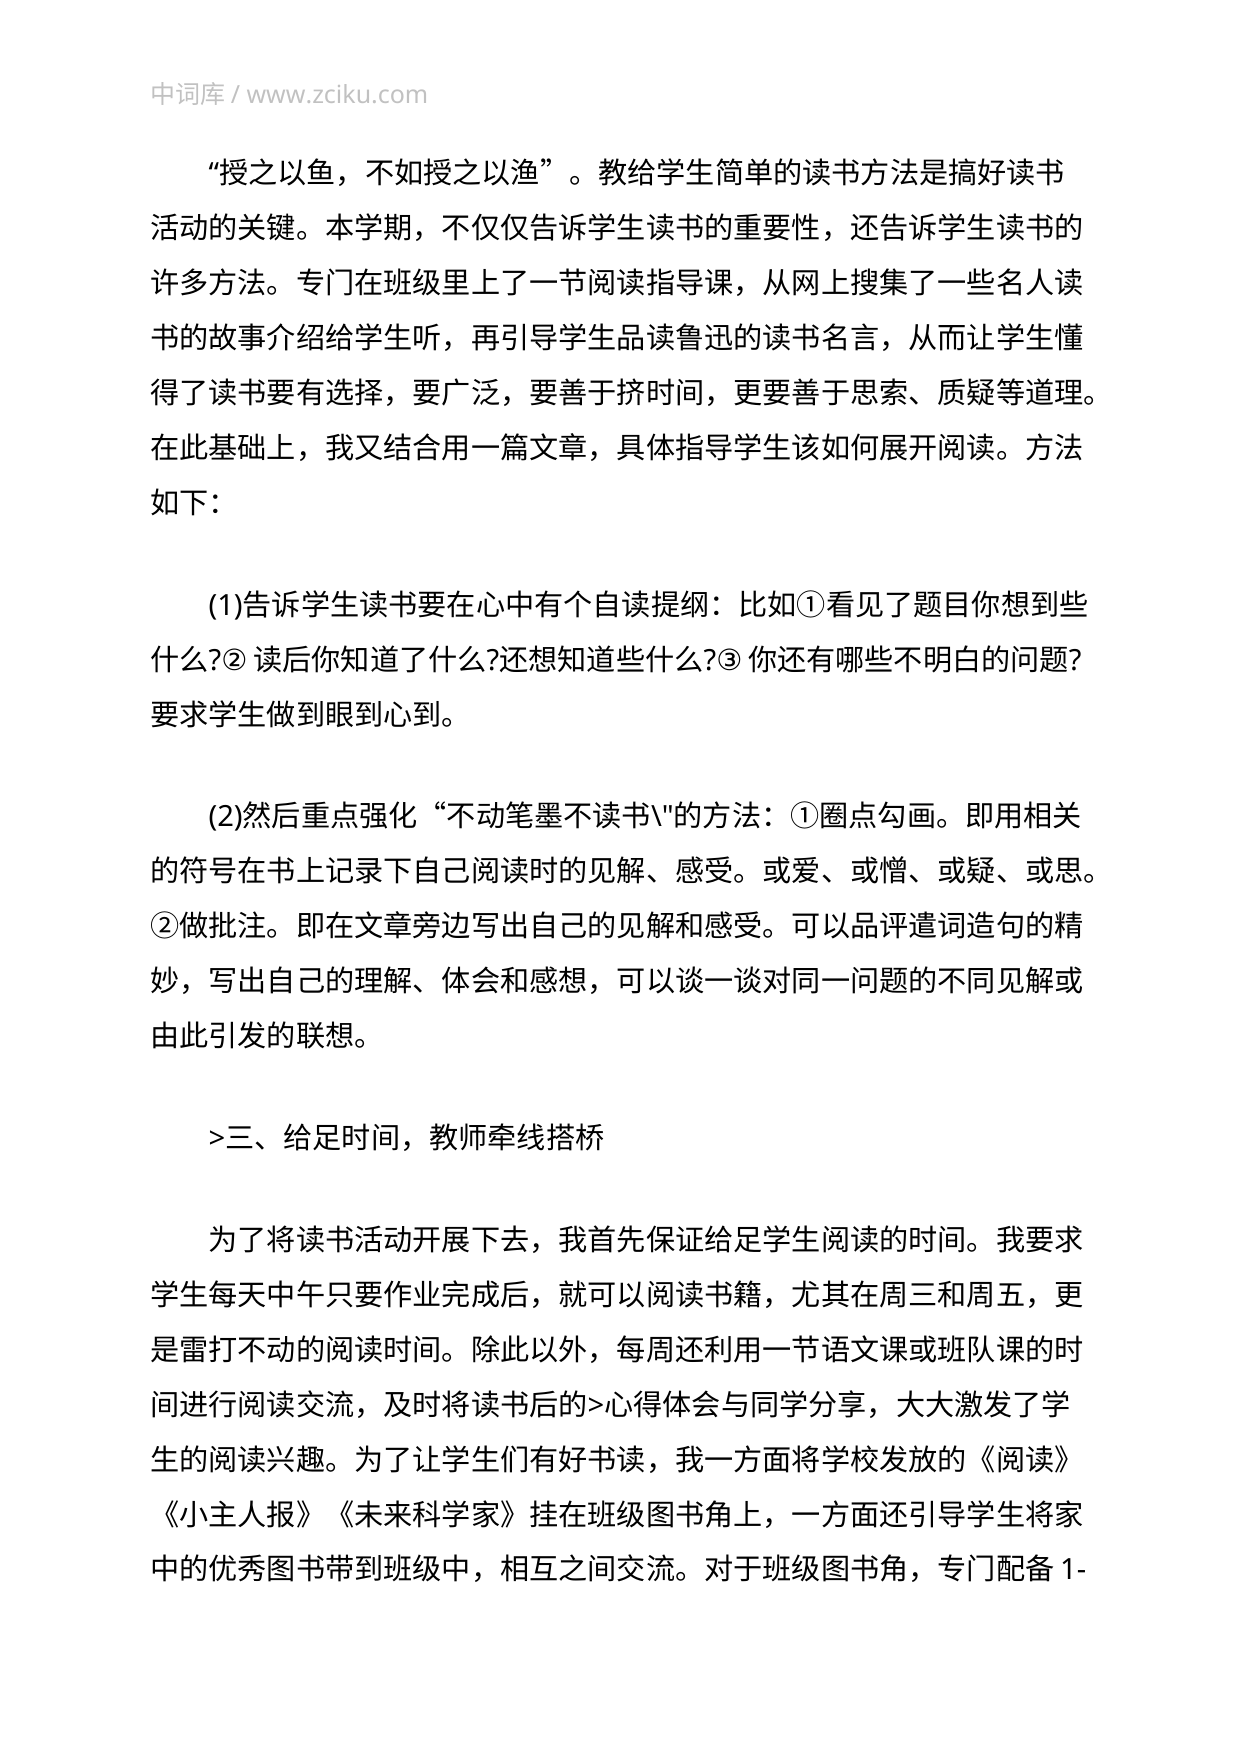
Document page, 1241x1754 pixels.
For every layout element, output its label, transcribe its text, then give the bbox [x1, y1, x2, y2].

text (1)告诉学生读书要在心中有个自读提纲：比如①看见了题目你想到些什么?②读后你知道了什么?还想知道些什么?③你还有哪些不明白的问题?要求学生做到眼到心到。 [150, 581, 1090, 733]
text (2)然后重点强化“不动笔墨不读书\"的方法：①圈点勾画。即用相关的符号在书上记录下自己阅读时的见解、感受。或爱、或憎、或疑、或思。②做批注。即在文章旁边写出自己的见解和感受。可以品评遣词造句的精妙，写出自己的理解、体会和感想，可以谈一谈对同一问题的不同见解或由此引发的联想。 [150, 793, 1090, 1055]
text “授之以鱼，不如授之以渔”。教给学生简单的读书方法是搞好读书活动的关键。本学期，不仅仅告诉学生读书的重要性，还告诉学生读书的许多方法。专门在班级里上了一节阅读指导课，从网上搜集了一些名人读书的故事介绍给学生听，再引导学生品读鲁迅的读书名言，从而让学生懂得了读书要有选择，要广泛，要善于挤时间，更要善于思索、质疑等道理。在此基础上，我又结合用一篇文章，具体指导学生该如何展开阅读。方法如下： [150, 150, 1090, 522]
text >三、给足时间，教师牵线搭桥 [150, 1114, 1090, 1157]
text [150, 1216, 1090, 1588]
